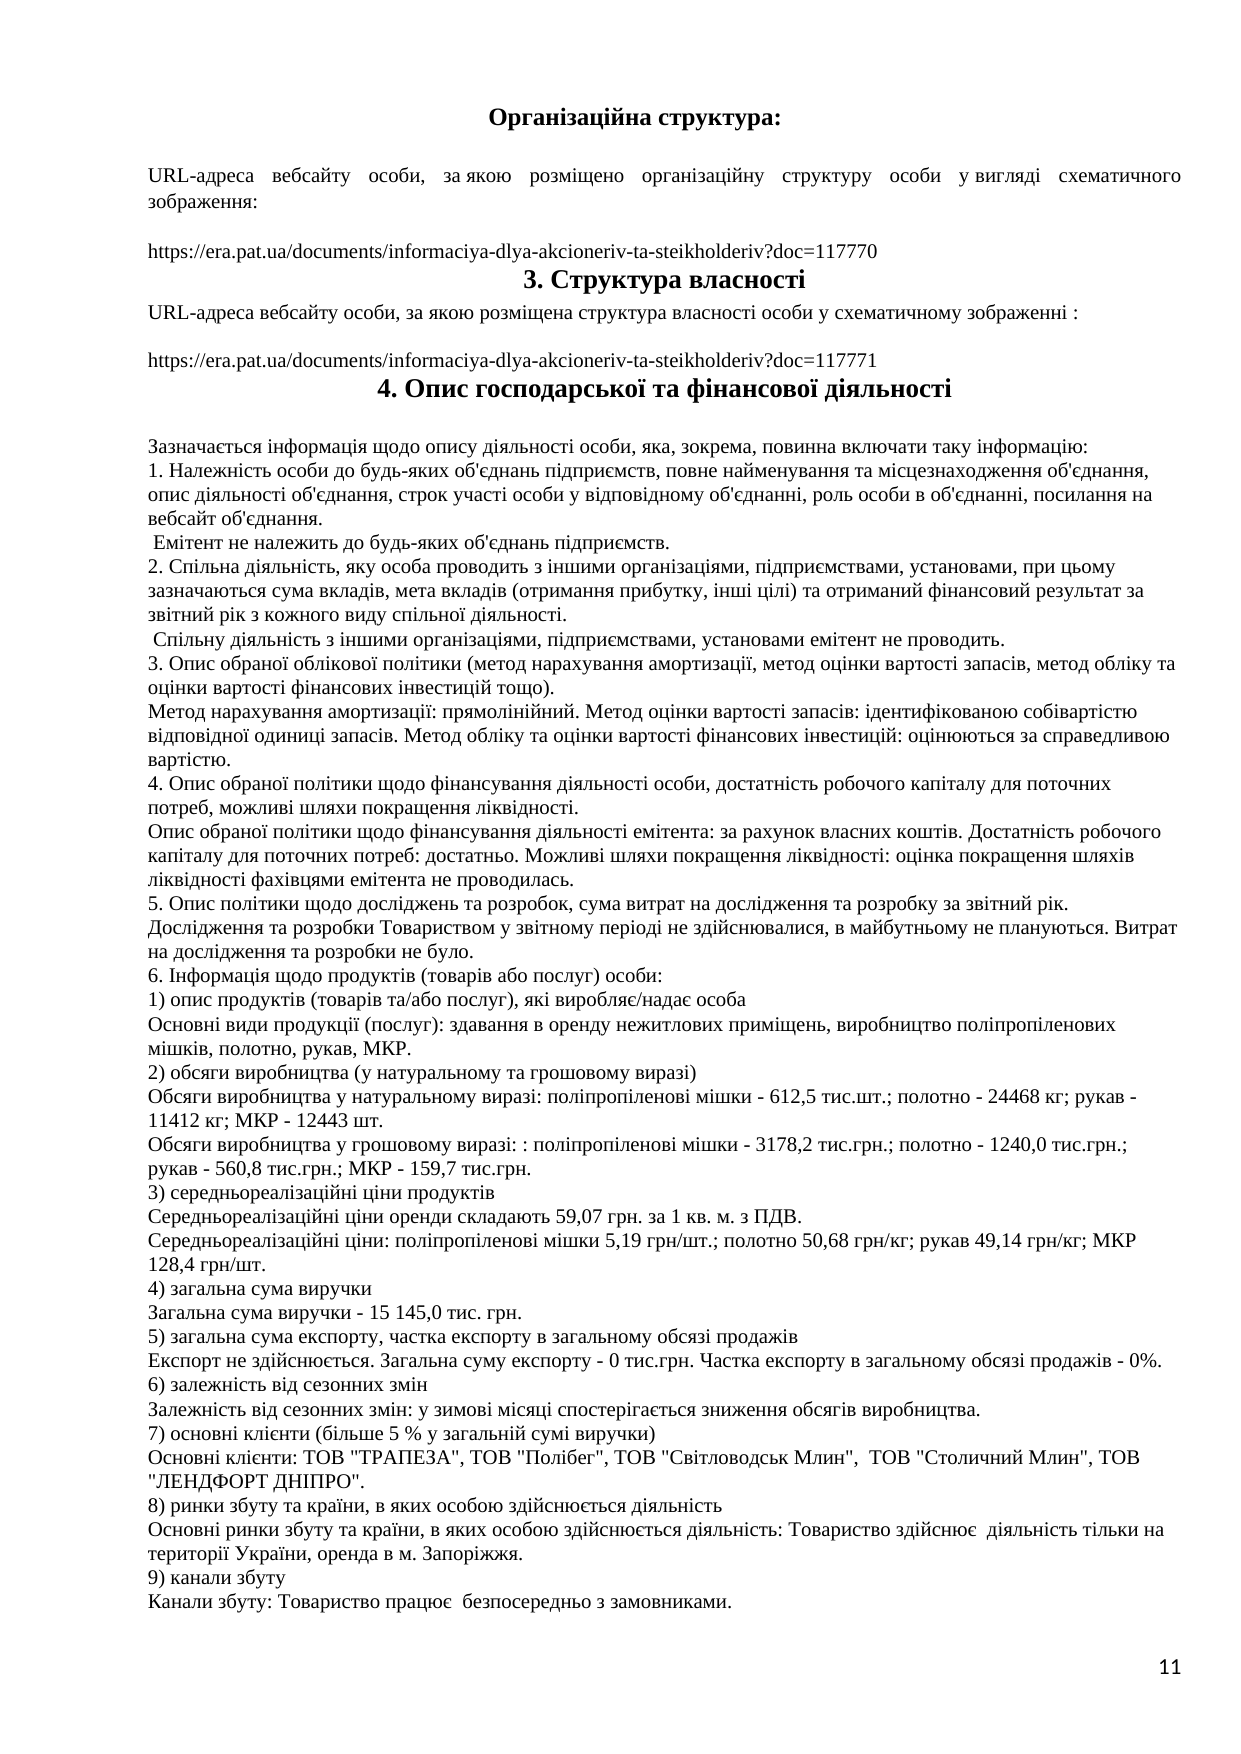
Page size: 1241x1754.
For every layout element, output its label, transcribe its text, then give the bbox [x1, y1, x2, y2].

text Експорт не здійснюється. Загальна суму експорту - 0 тис.грн. Частка експорту в загальному обсязі продажів - 0%. [148, 1348, 1181, 1372]
text URL-адреса вебсайту особи, за якою розміщена структура власності особи у схематичному зображенні : [148, 300, 1181, 324]
text 3) середньореалізаційні ціни продуктів [148, 1180, 1181, 1204]
text 4. Опис господарської та фінансової діяльності [148, 372, 1181, 404]
text 5. Опис політики щодо досліджень та розробок, сума витрат на дослідження та розробку за звітний рік. [148, 891, 1181, 915]
text 1. Належність особи до будь-яких об'єднань підприємств, повне найменування та місцезнаходження об'єднання, опис діяльності об'єднання, строк участі особи у відповідному об'єднанні, роль особи в об'єднанні, посилання на вебсайт об'єднання. [148, 458, 1181, 530]
text Дослідження та розробки Товариством у звітному періоді не здійснювалися, в майбутньому не плануються. Витрат на дослідження та розробки не було. [148, 915, 1181, 963]
text 6) залежність від сезонних змін [148, 1372, 1181, 1396]
text URL-адреса вебсайту особи, за якою розміщено організаційну структуру особи у вигляді схематичного зображення: [148, 163, 1181, 213]
text Канали збуту: Товариство працює безпосередньо з замовниками. [148, 1589, 1181, 1613]
text Емітент не належить до будь-яких об'єднань підприємств. [148, 530, 1181, 554]
text Основні ринки збуту та країни, в яких особою здійснюється діяльність: Товариство здійснює діяльність тільки на території України, оренда в м. Запоріжжя. [148, 1517, 1181, 1565]
text 3. Опис обраної облікової політики (метод нарахування амортизації, метод оцінки вартості запасів, метод обліку та оцінки вартості фінансових інвестицій тощо). [148, 651, 1181, 699]
text https://era.pat.ua/documents/informaciya-dlya-akcioneriv-ta-steikholderiv?doc=117771 [148, 348, 1181, 372]
text Організаційна структура: [88, 102, 1181, 131]
text 5) загальна сума експорту, частка експорту в загальному обсязі продажів [148, 1324, 1181, 1348]
text 9) канали збуту [148, 1565, 1181, 1589]
text 8) ринки збуту та країни, в яких особою здійснюється діяльність [148, 1493, 1181, 1517]
text Зазначається інформація щодо опису діяльності особи, яка, зокрема, повинна включати таку інформацію: [148, 434, 1181, 458]
text Залежність від сезонних змін: у зимові місяці спостерігається зниження обсягів виробництва. [148, 1396, 1181, 1421]
text 2. Спільна діяльність, яку особа проводить з іншими організаціями, підприємствами, установами, при цьому зазначаються сума вкладів, мета вкладів (отримання прибутку, інші цілі) та отриманий фінансовий результат за звітний рік з кожного виду спільної діяльності. [148, 554, 1181, 626]
text Основні клієнти: ТОВ "ТРАПЕЗА", ТОВ "Полібег", ТОВ "Світловодськ Млин", ТОВ "Столичний Млин", ТОВ "ЛЕНДФОРТ ДНІПРО". [148, 1444, 1181, 1493]
text Середньореалізаційні ціни: поліпропіленові мішки 5,19 грн/шт.; полотно 50,68 грн/кг; рукав 49,14 грн/кг; МКР 128,4 грн/шт. [148, 1228, 1181, 1276]
text 2) обсяги виробництва (у натуральному та грошовому виразі) [148, 1059, 1181, 1084]
text Середньореалізаційні ціни оренди складають 59,07 грн. за 1 кв. м. з ПДВ. [148, 1204, 1181, 1228]
text https://era.pat.ua/documents/informaciya-dlya-akcioneriv-ta-steikholderiv?doc=117770 [148, 239, 1181, 263]
text 3. Структура власності [148, 263, 1181, 294]
text 7) основні клієнти (більше 5 % у загальній сумі виручки) [148, 1421, 1181, 1444]
text Обсяги виробництва у натуральному виразі: поліпропіленові мішки - 612,5 тис.шт.; полотно - 24468 кг; рукав - 11412 кг; МКР - 12443 шт. [148, 1084, 1181, 1132]
text 4) загальна сума виручки [148, 1276, 1181, 1300]
text Метод нарахування амортизації: прямолінійний. Метод оцінки вартості запасів: ідентифікованою собівартістю відповідної одиниці запасів. Метод облiку та оцiнки вартостi фiнансових iнвестицiй: оцінюються за справедливою вартістю. [148, 699, 1181, 771]
text 4. Опис обраної політики щодо фінансування діяльності особи, достатність робочого капіталу для поточних потреб, можливі шляхи покращення ліквідності. [148, 771, 1181, 819]
text Загальна сума виручки - 15 145,0 тис. грн. [148, 1300, 1181, 1324]
text Опис обраної політики щодо фінансування діяльності емітента: за рахунок власних коштів. Достатність робочого капіталу для поточних потреб: достатньо. Можливі шляхи покращення ліквідності: оцiнка покращення шляхiв лiквiдностi фахiвцями емiтента не проводилась. [148, 819, 1181, 891]
text 1) опис продуктів (товарів та/або послуг), які виробляє/надає особа [148, 987, 1181, 1011]
text Спільну діяльність з іншими організаціями, підприємствами, установами емітент не проводить. [148, 626, 1181, 651]
text 6. Інформація щодо продуктів (товарів або послуг) особи: [148, 963, 1181, 987]
text Основні види продукції (послуг): здавання в оренду нежитлових приміщень, виробництво поліпропіленових мішків, полотно, рукав, МКР. [148, 1011, 1181, 1059]
text Обсяги виробництва у грошовому виразі: : поліпропіленові мішки - 3178,2 тис.грн.; полотно - 1240,0 тис.грн.; рукав - 560,8 тис.грн.; МКР - 159,7 тис.грн. [148, 1132, 1181, 1180]
